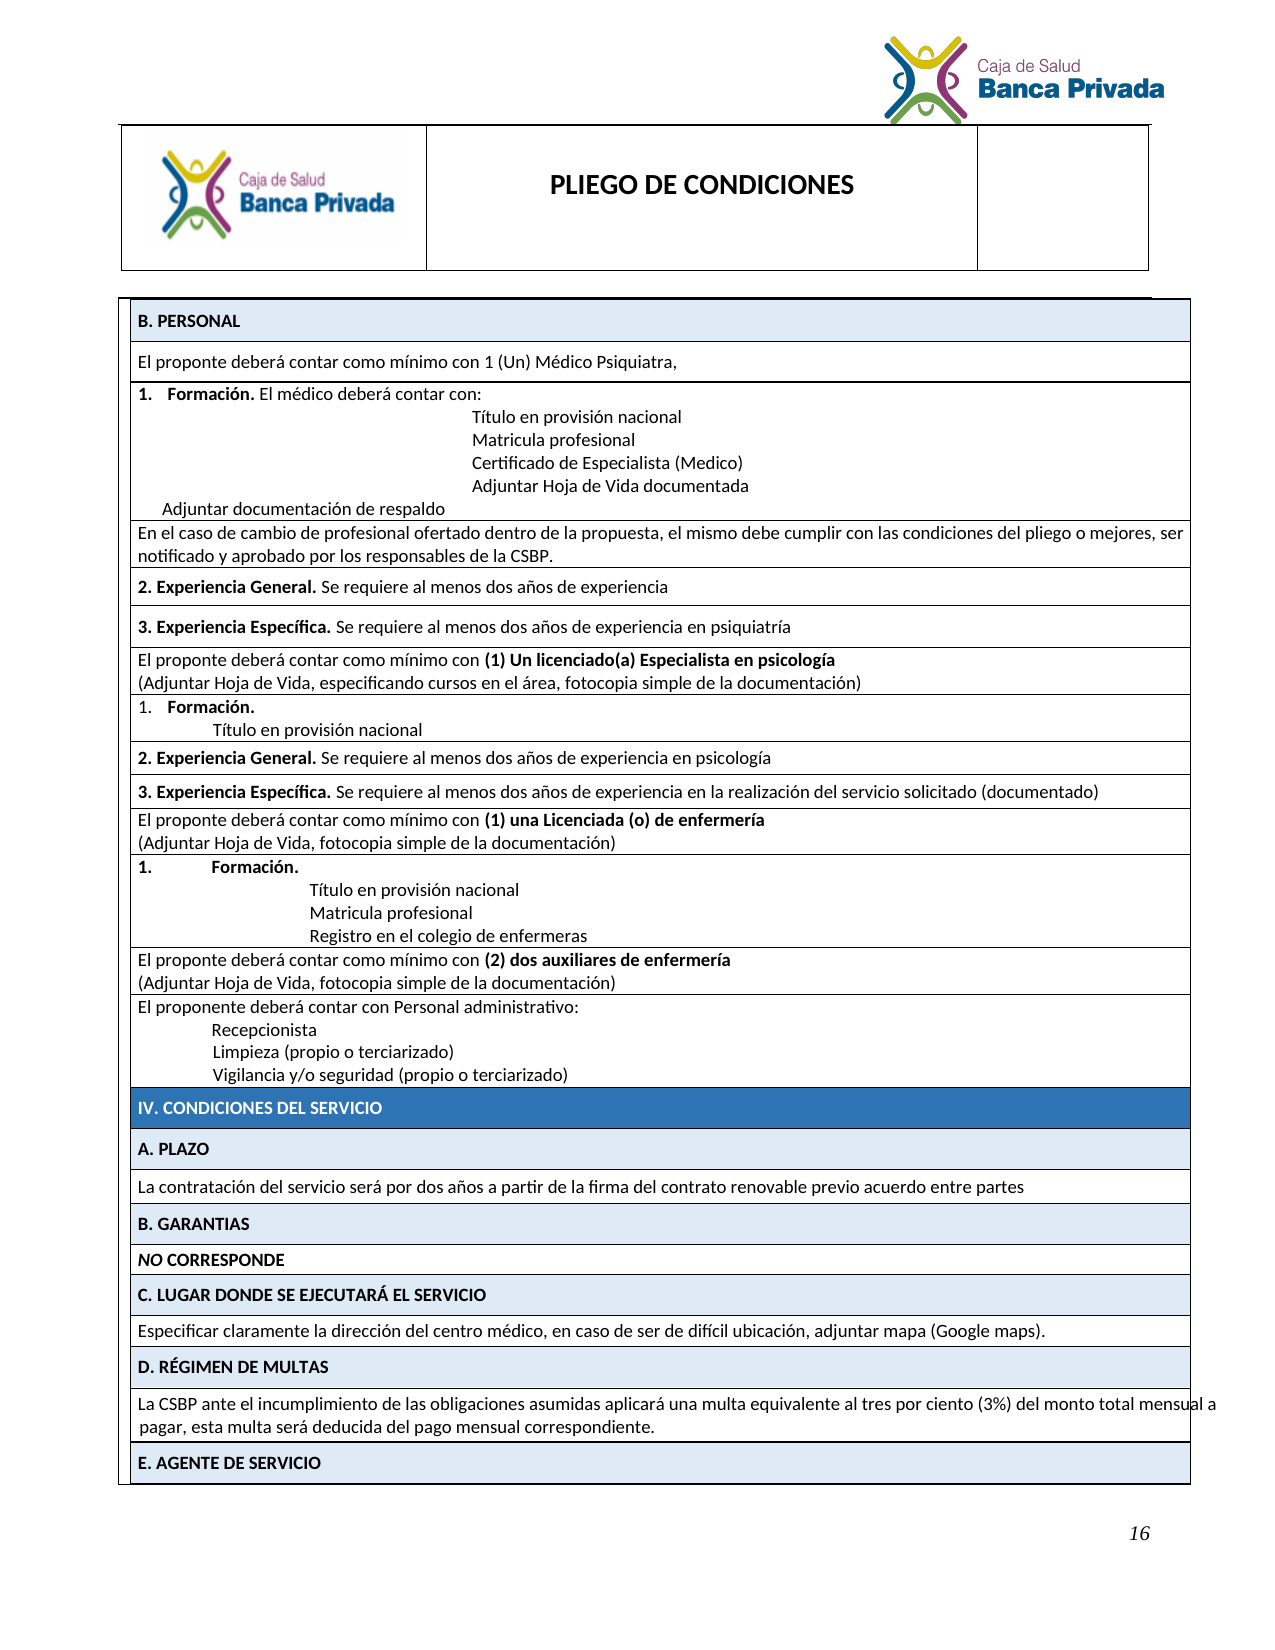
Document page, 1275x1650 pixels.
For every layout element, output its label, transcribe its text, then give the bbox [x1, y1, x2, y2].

picture [873, 126, 977, 135]
picture [978, 126, 1148, 135]
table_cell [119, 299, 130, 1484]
picture [873, 28, 1177, 135]
picture [147, 126, 403, 245]
